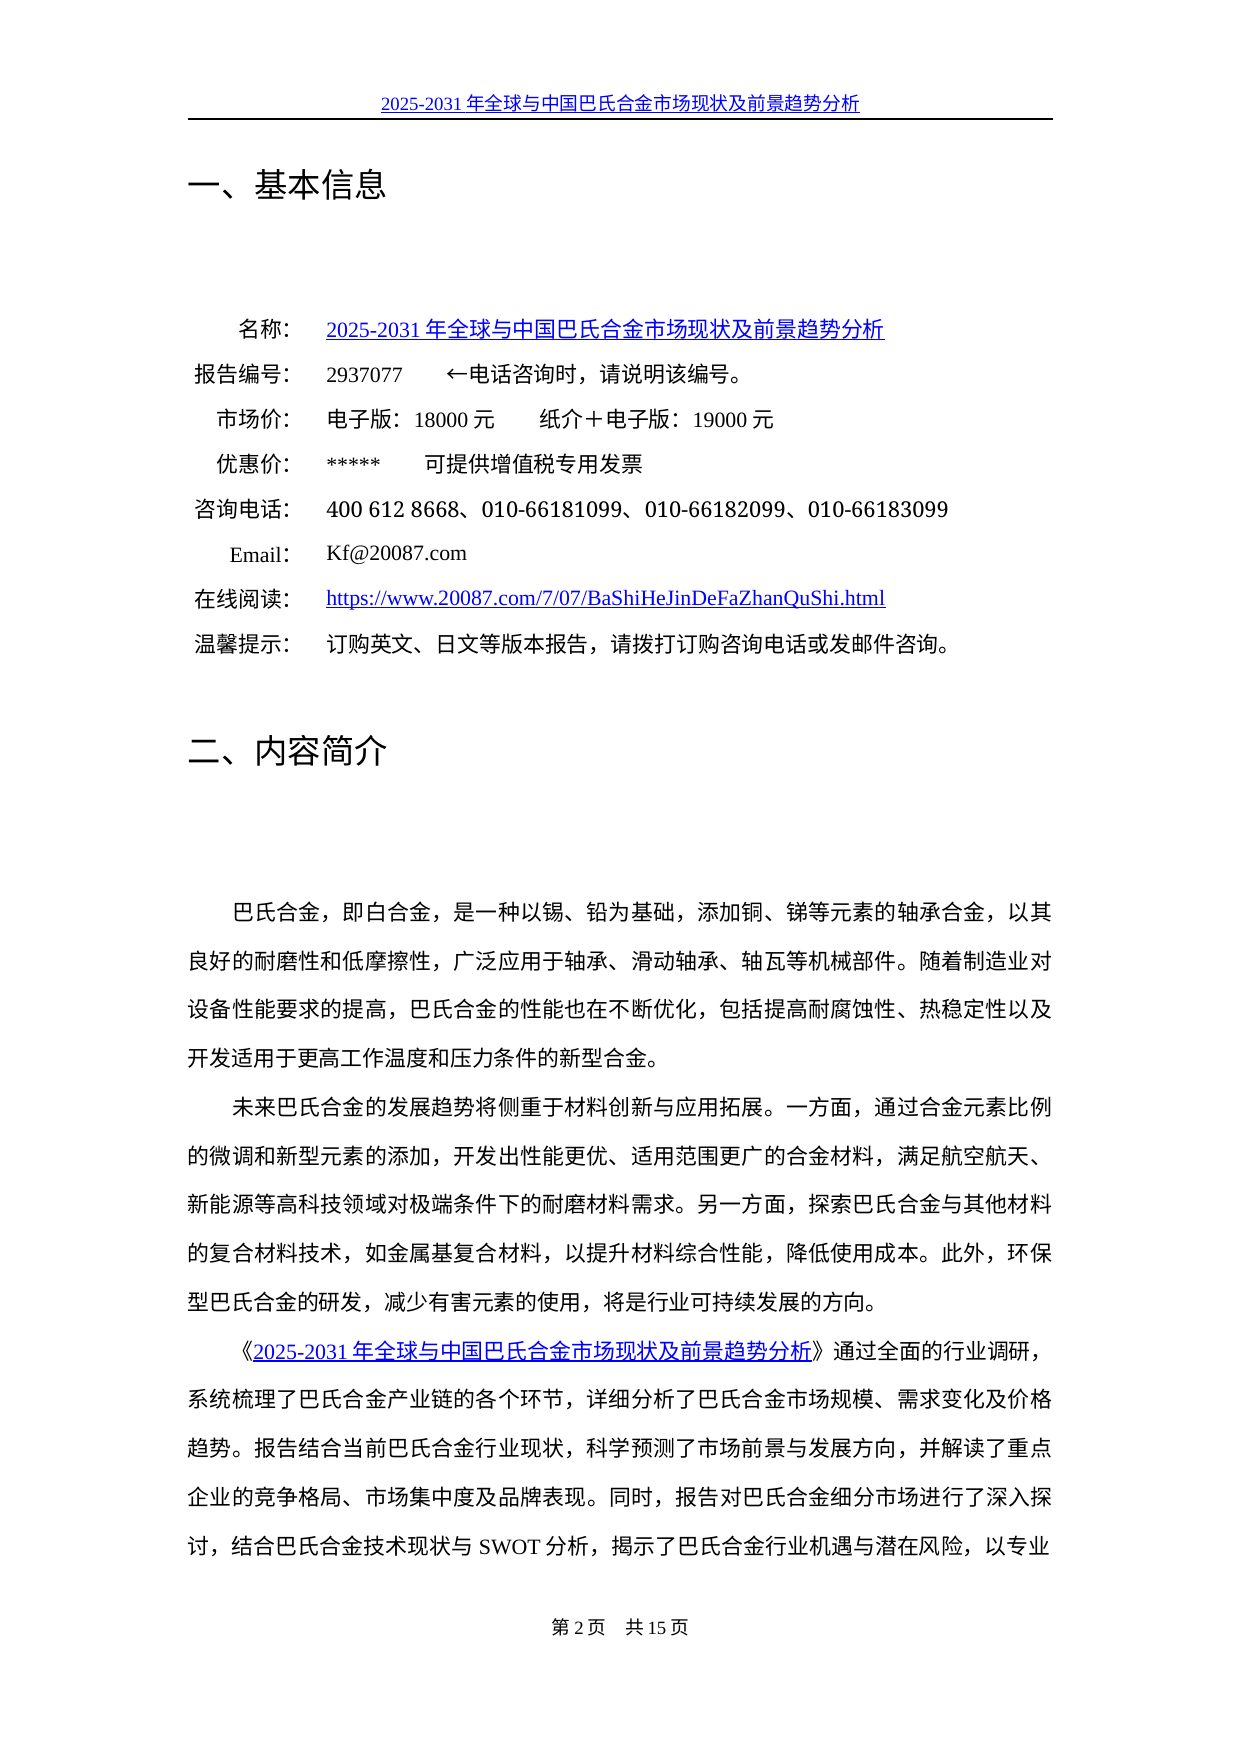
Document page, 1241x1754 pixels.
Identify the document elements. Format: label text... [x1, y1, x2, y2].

table_cell Kf@20087.com [315, 537, 1073, 582]
table_cell 在线阅读： [167, 582, 315, 627]
table_header 名称： [167, 312, 315, 357]
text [187, 894, 1053, 1561]
table_header 2025-2031年全球与中国巴氏合金市场现状及前景趋势分析 [315, 312, 1073, 357]
table_cell 2937077 ←电话咨询时，请说明该编号。 [315, 357, 1073, 402]
table_cell [315, 582, 1073, 627]
title 一、基本信息 [187, 150, 1053, 215]
table_cell Email： [167, 537, 315, 582]
table_cell 温馨提示： [167, 627, 315, 672]
table_cell 400 612 8668、010-66181099、010-66182099、010-66183099 [315, 492, 1073, 537]
table_cell 市场价： [167, 402, 315, 447]
table_cell 电子版：18000 元 纸介＋电子版：19000 元 [315, 402, 1073, 447]
table_cell 报告编号： [167, 357, 315, 402]
title 二、内容简介 [187, 717, 1053, 782]
table_cell 订购英文、日文等版本报告，请拨打订购咨询电话或发邮件咨询。 [315, 627, 1073, 672]
table_cell 咨询电话： [167, 492, 315, 537]
table_cell ***** 可提供增值税专用发票 [315, 447, 1073, 492]
table_cell 优惠价： [167, 447, 315, 492]
